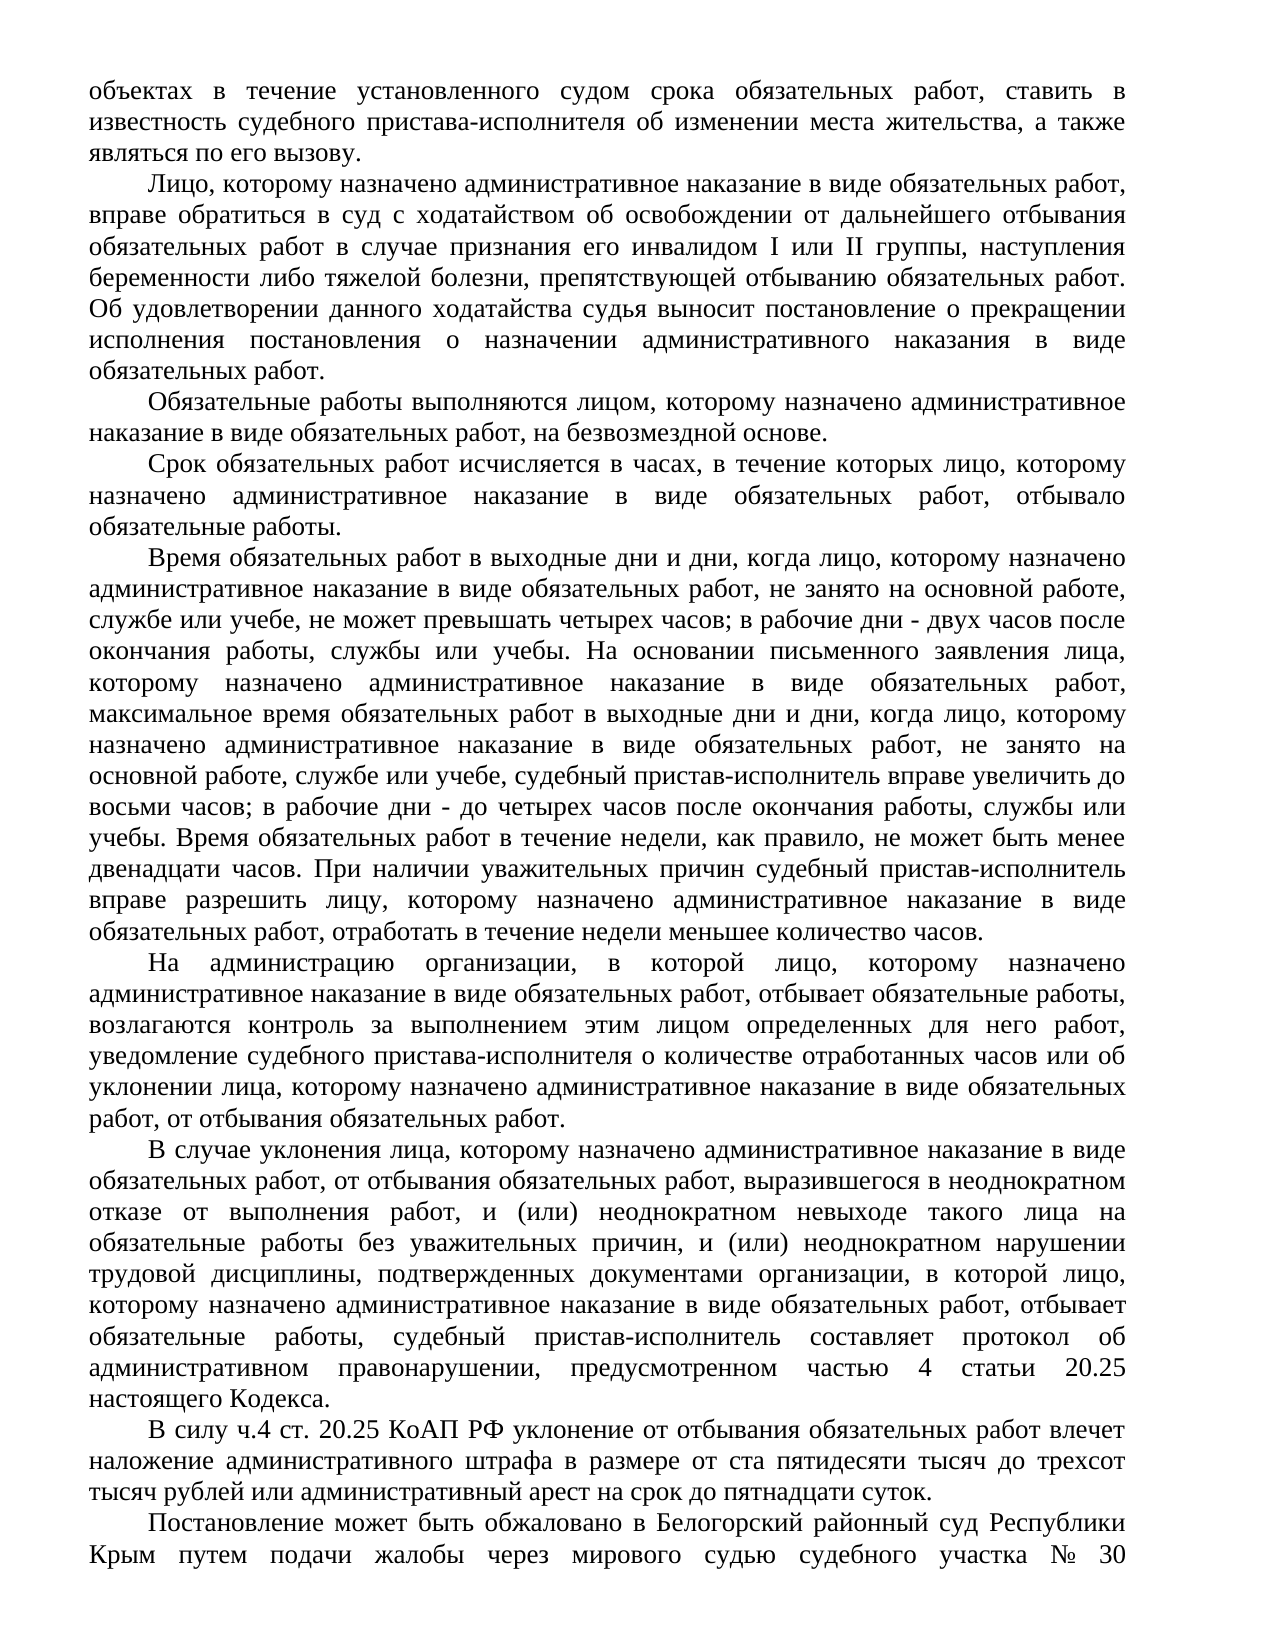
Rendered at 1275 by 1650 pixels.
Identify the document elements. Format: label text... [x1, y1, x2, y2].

text В случае уклонения лица, которому назначено административное наказание в виде обязательных работ, от отбывания обязательных работ, выразившегося в неоднократном отказе от выполнения работ, и (или) неоднократном невыходе такого лица на обязательные работы без уважительных причин, и (или) неоднократном нарушении трудовой дисциплины, подтвержденных документами организации, в которой лицо, которому назначено административное наказание в виде обязательных работ, отбывает обязательные работы, судебный пристав-исполнитель составляет протокол об административном правонарушении, предусмотренном частью 4 статьи 20.25 настоящего Кодекса. [89, 1133, 1127, 1413]
text В силу ч.4 ст. 20.25 КоАП РФ уклонение от отбывания обязательных работ влечет наложение административного штрафа в размере от ста пятидесяти тысяч до трехсот тысяч рублей или административный арест на срок до пятнадцати суток. [89, 1413, 1127, 1507]
text На администрацию организации, в которой лицо, которому назначено административное наказание в виде обязательных работ, отбывает обязательные работы, возлагаются контроль за выполнением этим лицом определенных для него работ, уведомление судебного пристава-исполнителя о количестве отработанных часов или об уклонении лица, которому назначено административное наказание в виде обязательных работ, от отбывания обязательных работ. [89, 946, 1127, 1133]
text Обязательные работы выполняются лицом, которому назначено административное наказание в виде обязательных работ, на безвозмездной основе. [89, 385, 1127, 448]
text Лицо, которому назначено административное наказание в виде обязательных работ, вправе обратиться в суд с ходатайством об освобождении от дальнейшего отбывания обязательных работ в случае признания его инвалидом I или II группы, наступления беременности либо тяжелой болезни, препятствующей отбыванию обязательных работ. Об удовлетворении данного ходатайства судья выносит постановление о прекращении исполнения постановления о назначении административного наказания в виде обязательных работ. [89, 167, 1127, 385]
text Срок обязательных работ исчисляется в часах, в течение которых лицо, которому назначено административное наказание в виде обязательных работ, отбывало обязательные работы. [89, 448, 1127, 541]
text Время обязательных работ в выходные дни и дни, когда лицо, которому назначено административное наказание в виде обязательных работ, не занято на основной работе, службе или учебе, не может превышать четырех часов; в рабочие дни - двух часов после окончания работы, службы или учебы. На основании письменного заявления лица, которому назначено административное наказание в виде обязательных работ, максимальное время обязательных работ в выходные дни и дни, когда лицо, которому назначено административное наказание в виде обязательных работ, не занято на основной работе, службе или учебе, судебный пристав-исполнитель вправе увеличить до восьми часов; в рабочие дни - до четырех часов после окончания работы, службы или учебы. Время обязательных работ в течение недели, как правило, не может быть менее двенадцати часов. При наличии уважительных причин судебный пристав-исполнитель вправе разрешить лицу, которому назначено административное наказание в виде обязательных работ, отработать в течение недели меньшее количество часов. [89, 541, 1127, 946]
